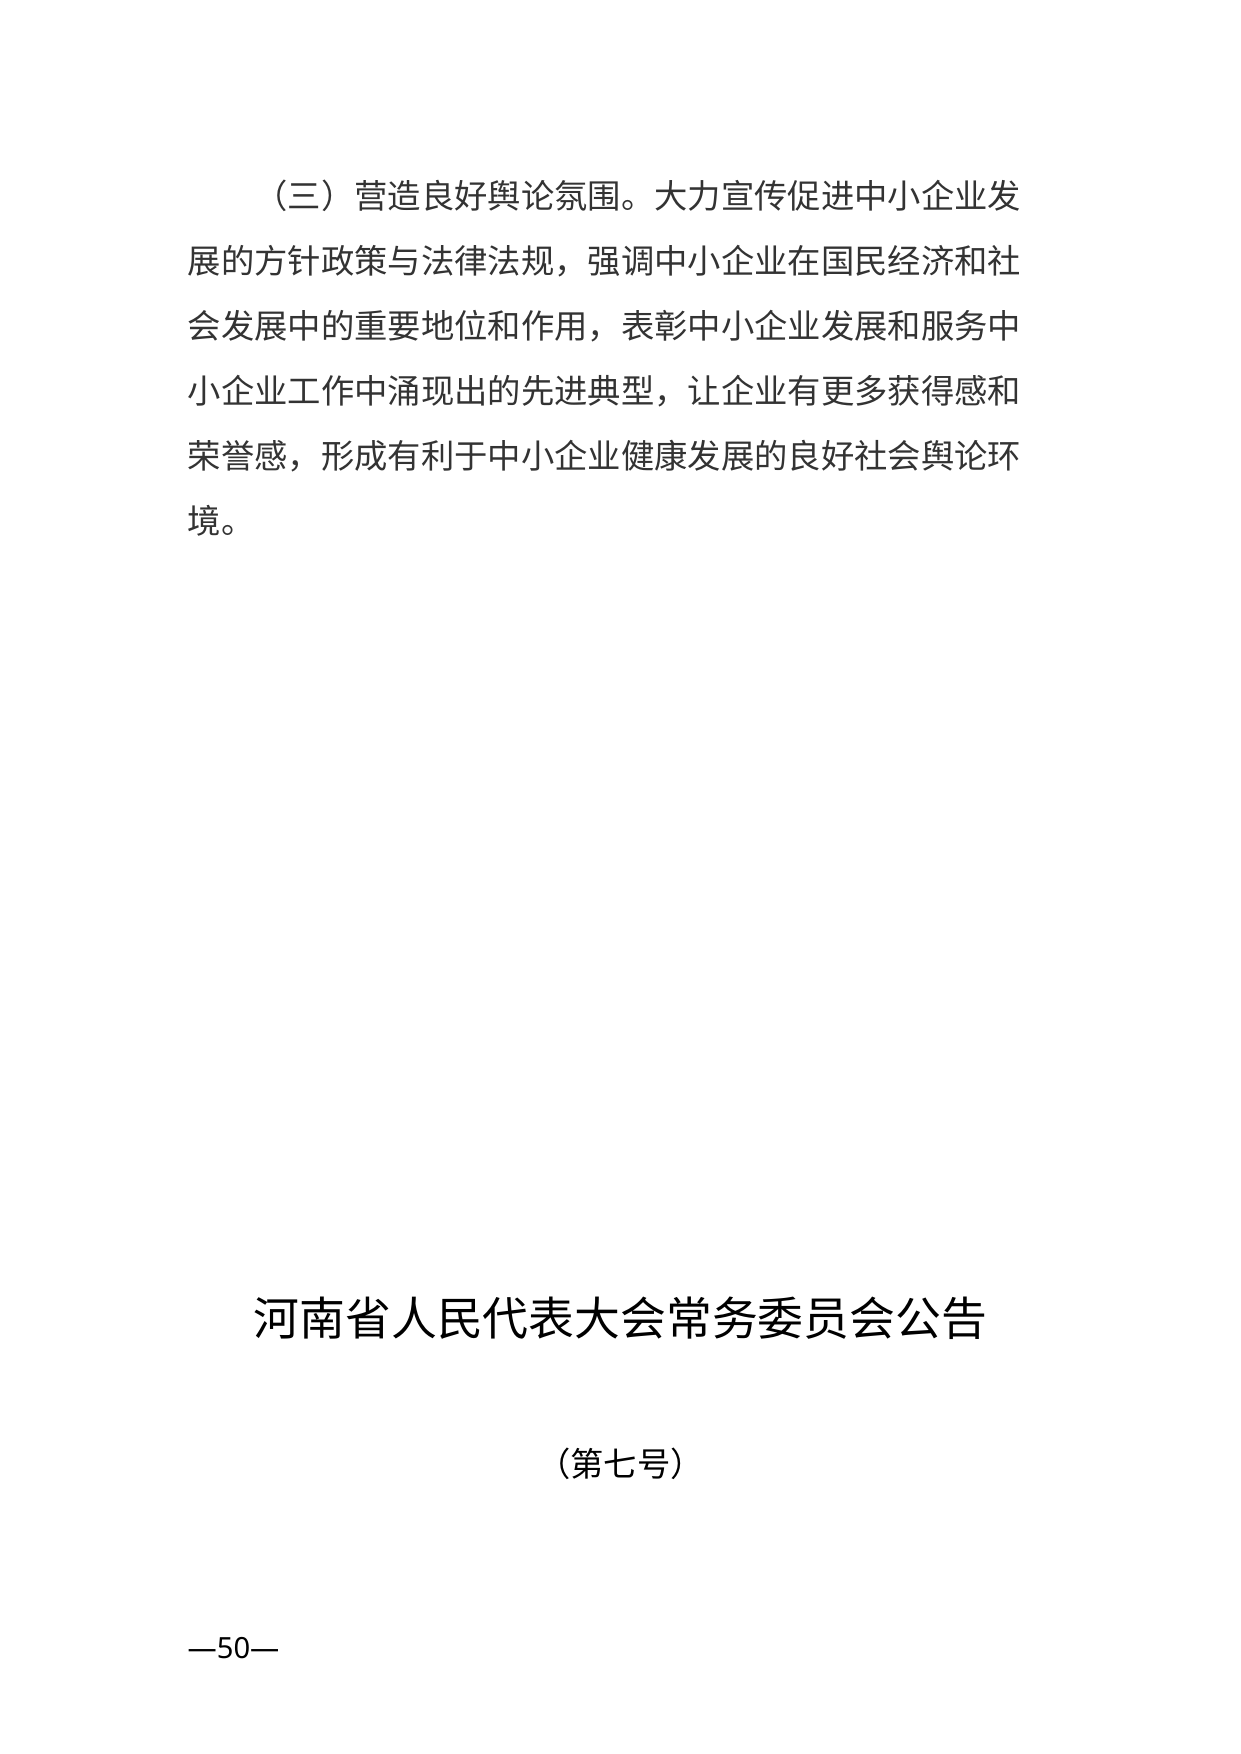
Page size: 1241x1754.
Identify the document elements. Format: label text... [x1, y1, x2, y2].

text （三）营造良好舆论氛围。大力宣传促进中小企业发展的方针政策与法律法规，强调中小企业在国民经济和社会发展中的重要地位和作用，表彰中小企业发展和服务中小企业工作中涌现出的先进典型，让企业有更多获得感和荣誉感，形成有利于中小企业健康发展的良好社会舆论环境。 [187, 162, 1053, 552]
text 河南省人民代表大会常务委员会公告 [187, 1267, 1053, 1364]
text （第七号） [187, 1429, 1053, 1494]
